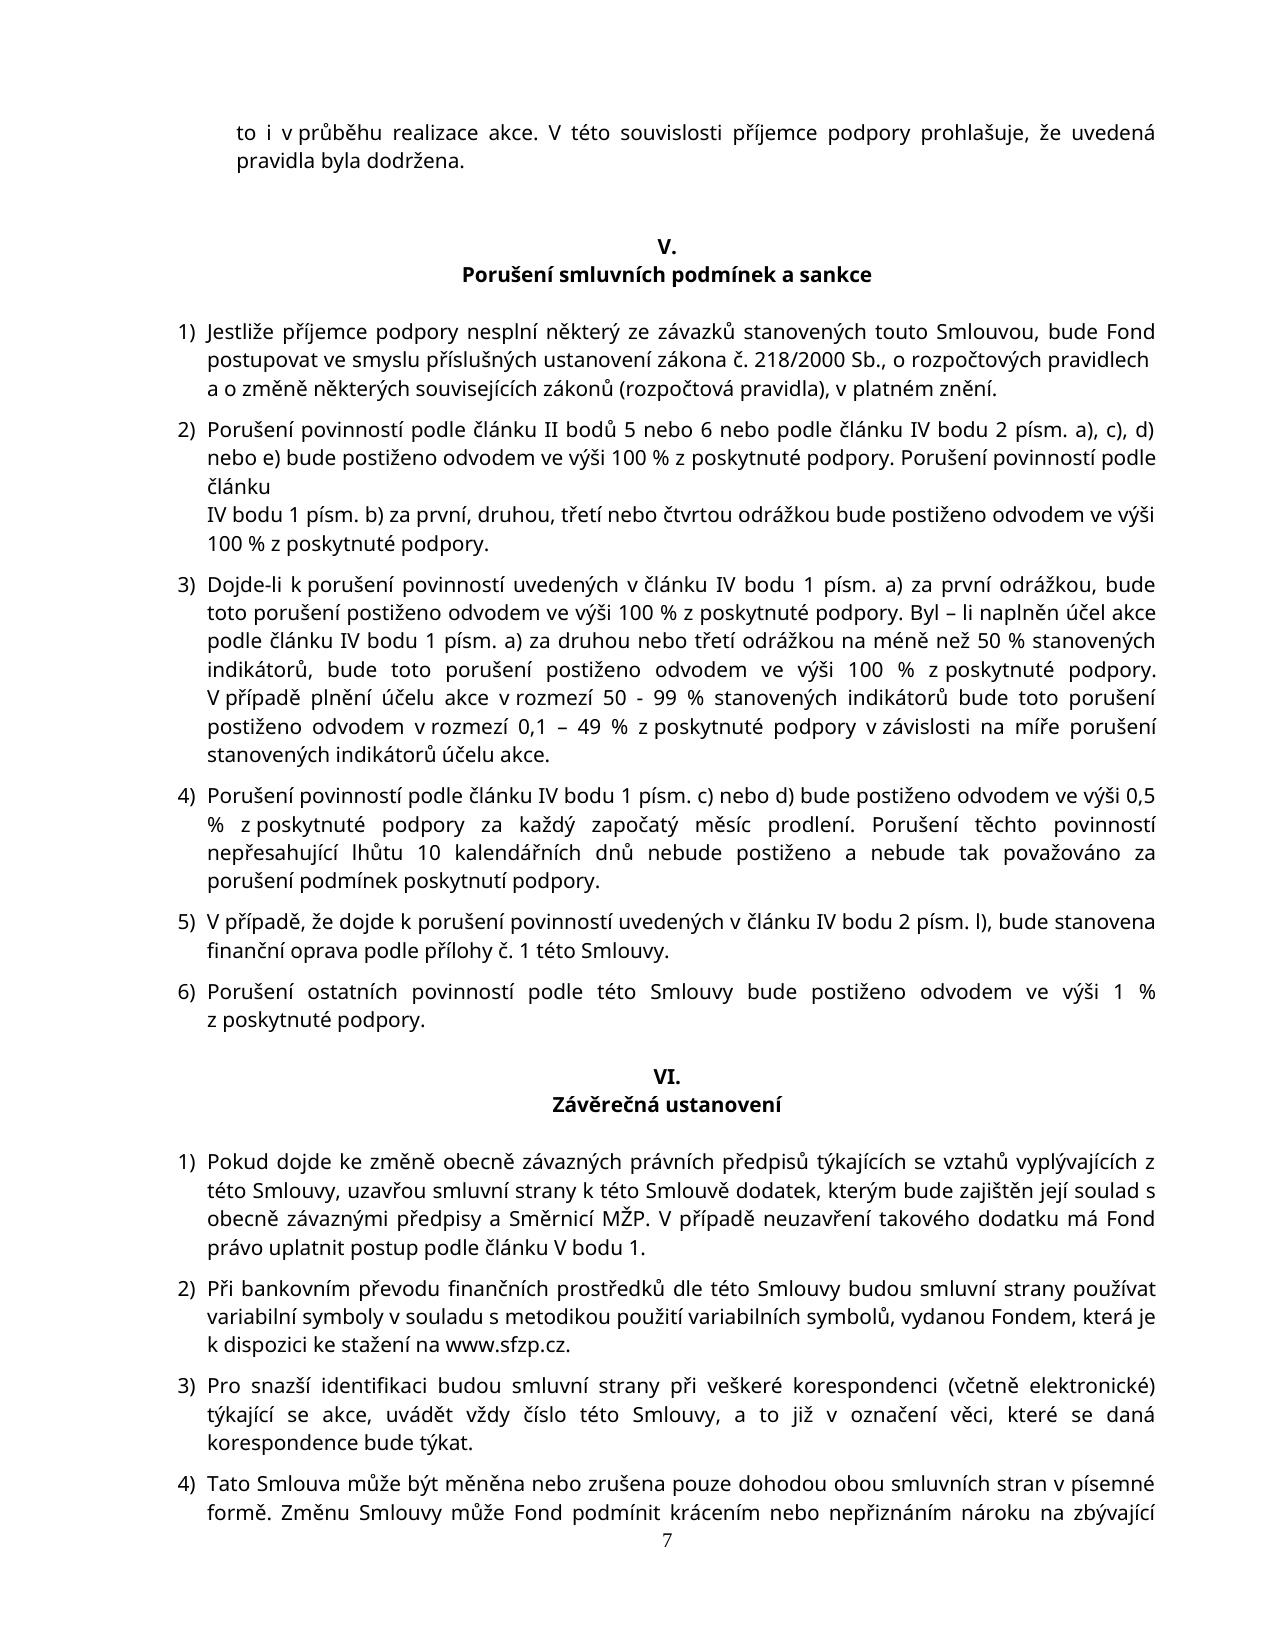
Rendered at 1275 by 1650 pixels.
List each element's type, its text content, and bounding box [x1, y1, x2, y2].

list Porušení povinností podle článku II bodů 5 nebo 6 nebo podle článku IV bodu 2 písm. a), c), d) nebo e) bude postiženo odvodem ve výši 100 % z poskytnuté podpory. Porušení povinností podle článku IV bodu 1 písm. b) za první, druhou, třetí nebo čtvrtou odrážkou bude postiženo odvodem ve výši 100 % z poskytnuté podpory. [177, 415, 1157, 557]
list Pro snazší identifikaci budou smluvní strany při veškeré korespondenci (včetně elektronické) týkající se akce, uvádět vždy číslo této Smlouvy, a to již v označení věci, které se daná korespondence bude týkat. [177, 1372, 1157, 1457]
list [177, 1469, 1157, 1526]
list V případě, že dojde k porušení povinností uvedených v článku IV bodu 2 písm. l), bude stanovena finanční oprava podle přílohy č. 1 této Smlouvy. [177, 907, 1157, 964]
list Porušení ostatních povinností podle této Smlouvy bude postiženo odvodem ve výši 1 % z poskytnuté podpory. [177, 977, 1157, 1034]
list Jestliže příjemce podpory nesplní některý ze závazků stanovených touto Smlouvou, bude Fond postupovat ve smyslu příslušných ustanovení zákona č. 218/2000 Sb., o rozpočtových pravidlech a o změně některých souvisejících zákonů (rozpočtová pravidla), v platném znění. [177, 317, 1157, 402]
list Při bankovním převodu finančních prostředků dle této Smlouvy budou smluvní strany používat variabilní symboly v souladu s metodikou použití variabilních symbolů, vydanou Fondem, která je k dispozici ke stažení na www.sfzp.cz. [177, 1274, 1157, 1359]
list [207, 118, 1157, 175]
text Závěrečná ustanovení [177, 1091, 1157, 1119]
list Porušení povinností podle článku IV bodu 1 písm. c) nebo d) bude postiženo odvodem ve výši 0,5 % z poskytnuté podpory za každý započatý měsíc prodlení. Porušení těchto povinností nepřesahující lhůtu 10 kalendářních dnů nebude postiženo a nebude tak považováno za porušení podmínek poskytnutí podpory. [177, 781, 1157, 895]
list Dojde-li k porušení povinností uvedených v článku IV bodu 1 písm. a) za první odrážkou, bude toto porušení postiženo odvodem ve výši 100 % z poskytnuté podpory. Byl – li naplněn účel akce podle článku IV bodu 1 písm. a) za druhou nebo třetí odrážkou na méně než 50 % stanovených indikátorů, bude toto porušení postiženo odvodem ve výši 100 % z poskytnuté podpory. V případě plnění účelu akce v rozmezí 50 - 99 % stanovených indikátorů bude toto porušení postiženo odvodem v rozmezí 0,1 – 49 % z poskytnuté podpory v závislosti na míře porušení stanovených indikátorů účelu akce. [177, 570, 1157, 769]
text VI. [177, 1062, 1157, 1091]
text V. [177, 232, 1157, 260]
text Porušení smluvních podmínek a sankce [177, 260, 1157, 289]
list Pokud dojde ke změně obecně závazných právních předpisů týkajících se vztahů vyplývajících z této Smlouvy, uzavřou smluvní strany k této Smlouvě dodatek, kterým bude zajištěn její soulad s obecně závaznými předpisy a Směrnicí MŽP. V případě neuzavření takového dodatku má Fond právo uplatnit postup podle článku V bodu 1. [177, 1147, 1157, 1261]
